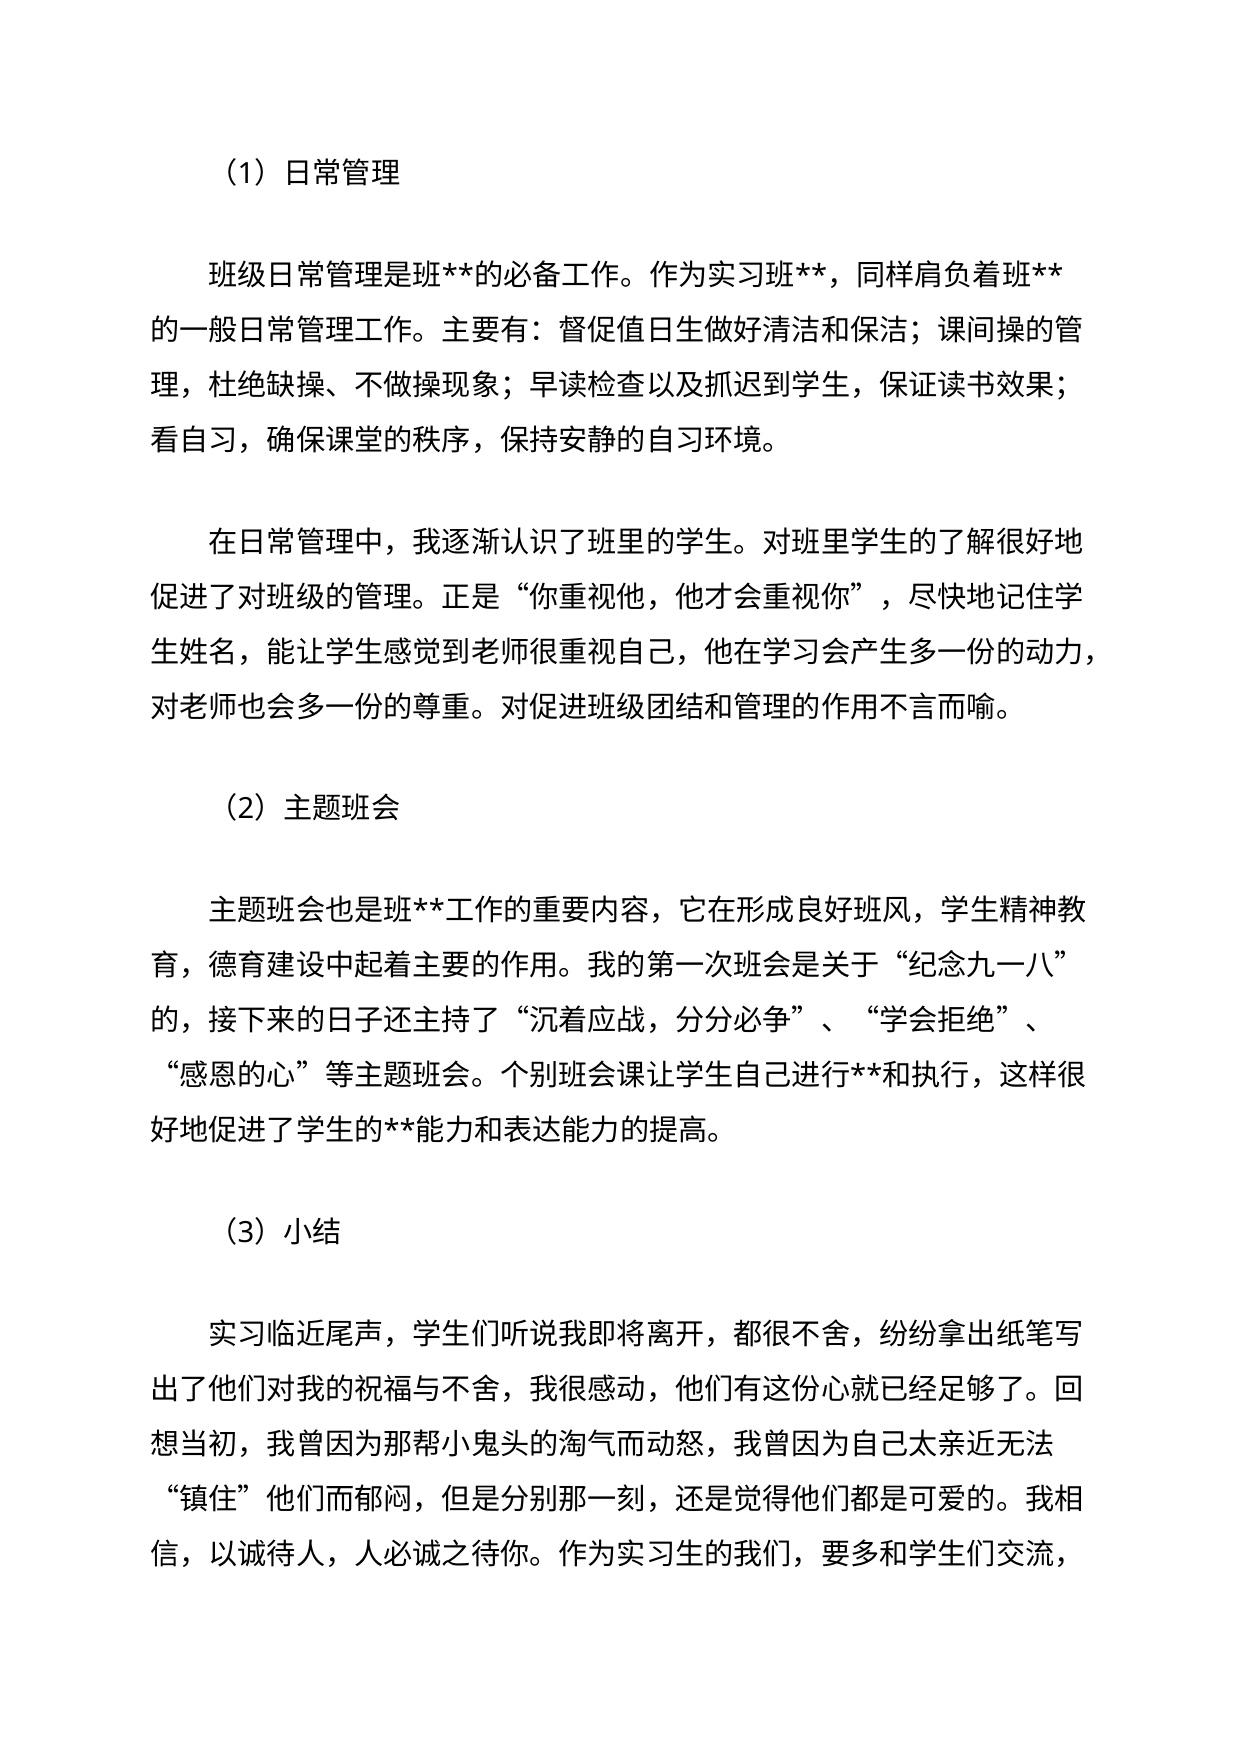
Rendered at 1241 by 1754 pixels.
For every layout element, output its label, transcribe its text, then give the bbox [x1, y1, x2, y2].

text （3）小结 [150, 1209, 1090, 1251]
text 班级日常管理是班**的必备工作。作为实习班**，同样肩负着班**的一般日常管理工作。主要有：督促值日生做好清洁和保洁；课间操的管理，杜绝缺操、不做操现象；早读检查以及抓迟到学生，保证读书效果；看自习，确保课堂的秩序，保持安静的自习环境。 [150, 252, 1090, 459]
text 在日常管理中，我逐渐认识了班里的学生。对班里学生的了解很好地促进了对班级的管理。正是“你重视他，他才会重视你”，尽快地记住学生姓名，能让学生感觉到老师很重视自己，他在学习会产生多一份的动力，对老师也会多一份的尊重。对促进班级团结和管理的作用不言而喻。 [150, 518, 1090, 726]
text （2）主题班会 [150, 785, 1090, 827]
text 主题班会也是班**工作的重要内容，它在形成良好班风，学生精神教育，德育建设中起着主要的作用。我的第一次班会是关于“纪念九一八”的，接下来的日子还主持了“沉着应战，分分必争”、“学会拒绝”、“感恩的心”等主题班会。个别班会课让学生自己进行**和执行，这样很好地促进了学生的**能力和表达能力的提高。 [150, 887, 1090, 1149]
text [150, 1311, 1090, 1573]
text （1）日常管理 [150, 150, 1090, 192]
